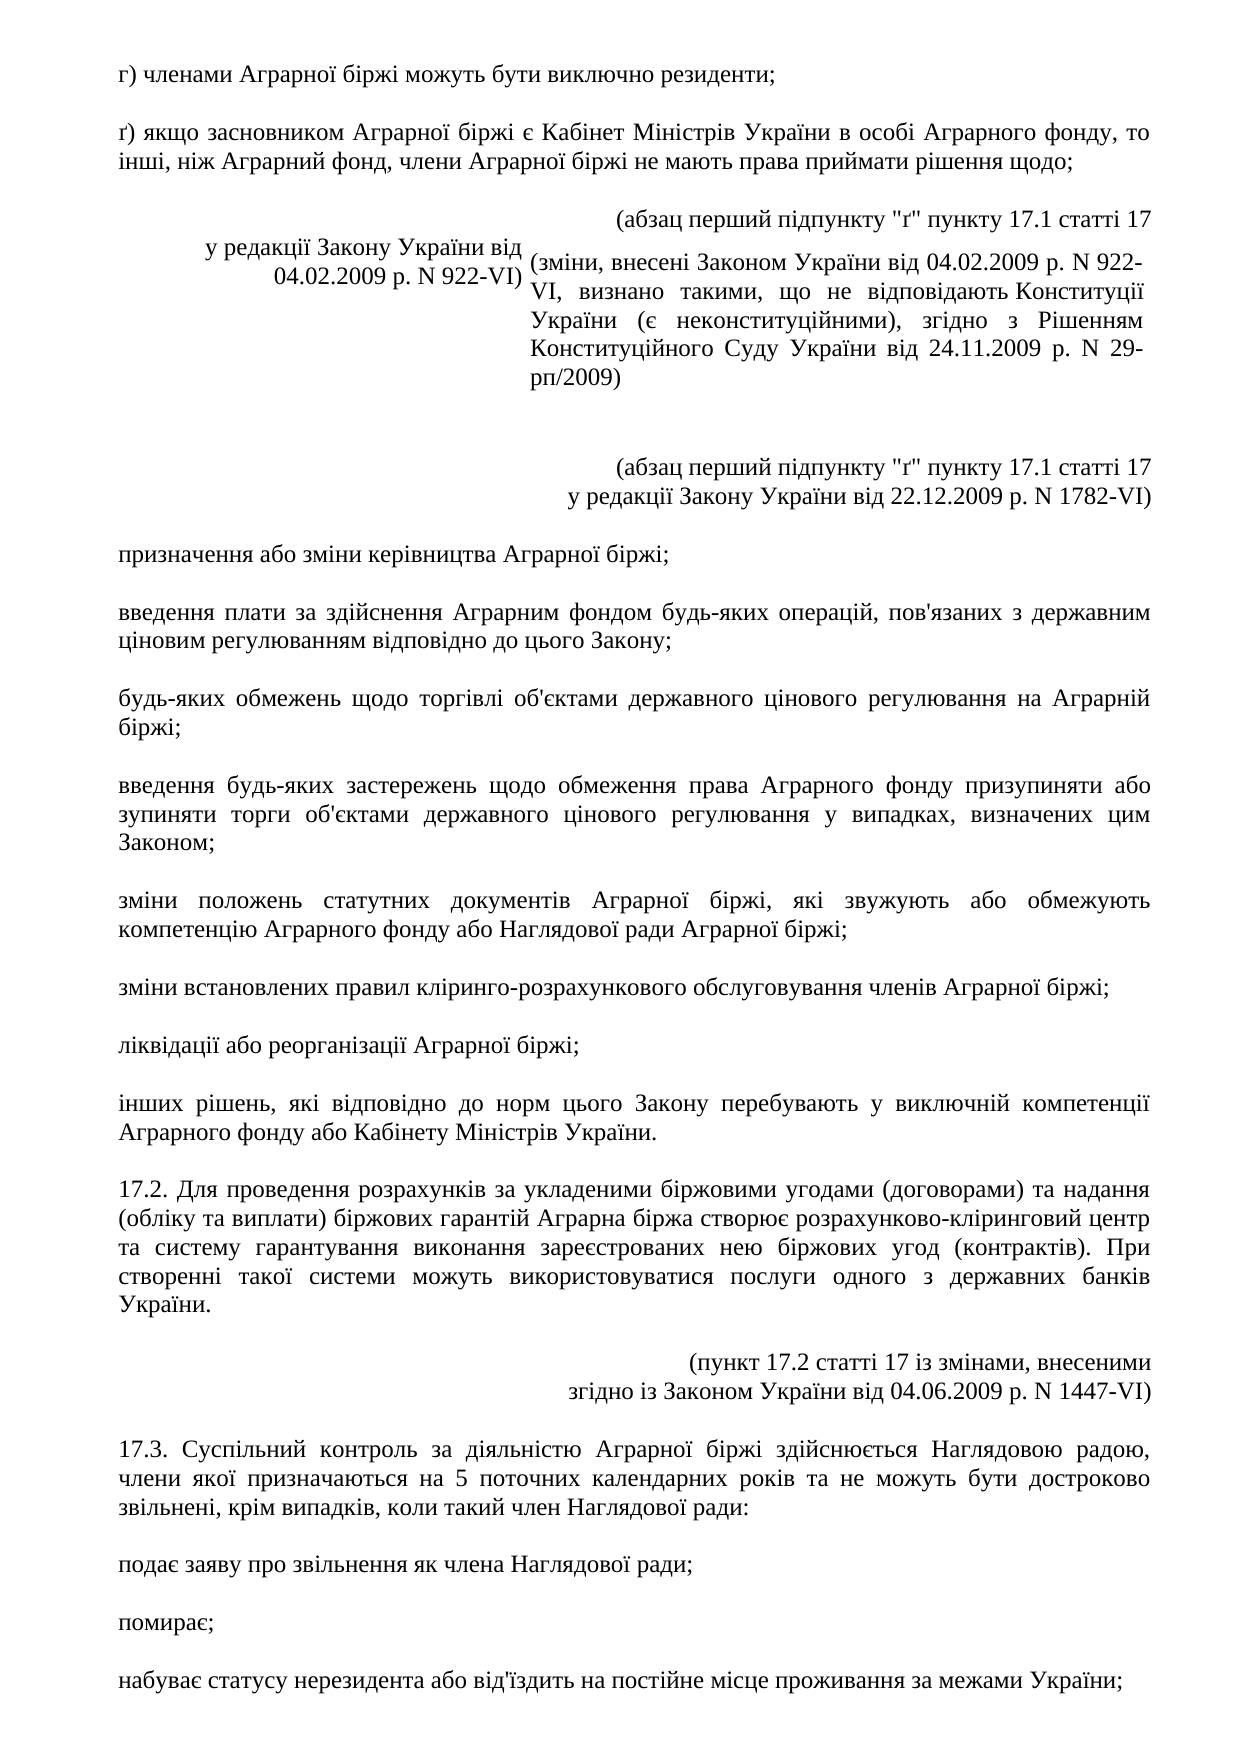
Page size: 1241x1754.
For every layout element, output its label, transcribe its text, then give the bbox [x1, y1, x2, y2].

text введення плати за здійснення Аграрним фондом будь-яких операцій, пов'язаних з державним ціновим регулюванням відповідно до цього Закону; [118, 597, 1152, 654]
text введення будь-яких застережень щодо обмеження права Аграрного фонду призупиняти або зупиняти торги об'єктами державного цінового регулювання у випадках, визначених цим Законом; [118, 770, 1152, 856]
text 17.2. Для проведення розрахунків за укладеними біржовими угодами (договорами) та надання (обліку та виплати) біржових гарантій Аграрна біржа створює розрахунково-кліринговий центр та систему гарантування виконання зареєстрованих нею біржових угод (контрактів). При створенні такої системи можуть використовуватися послуги одного з державних банків України. [118, 1174, 1152, 1318]
text подає заяву про звільнення як члена Наглядової ради; [118, 1549, 1152, 1578]
text помирає; [118, 1607, 1152, 1636]
text будь-яких обмежень щодо торгівлі об'єктами державного цінового регулювання на Аграрній біржі; [118, 683, 1152, 741]
text 17.3. Суспільний контроль за діяльністю Аграрної біржі здійснюється Наглядовою радою, члени якої призначаються на 5 поточних календарних років та не можуть бути достроково звільнені, крім випадків, коли такий член Наглядової ради: [118, 1434, 1152, 1520]
text набуває статусу нерезидента або від'їздить на постійне місце проживання за межами України; [118, 1665, 1152, 1694]
text г) членами Аграрної біржі можуть бути виключно резиденти; [118, 59, 1152, 88]
text ґ) якщо засновником Аграрної біржі є Кабінет Міністрів України в особі Аграрного фонду, то інші, ніж Аграрний фонд, члени Аграрної біржі не мають права приймати рішення щодо; [118, 117, 1152, 174]
text (пункт 17.2 статті 17 із змінами, внесеними згідно із Законом України від 04.06.2009 р. N 1447-VI) [118, 1347, 1152, 1405]
text зміни встановлених правил кліринго-розрахункового обслуговування членів Аграрної біржі; [118, 972, 1152, 1001]
text призначення або зміни керівництва Аграрної біржі; [118, 539, 1152, 567]
text ліквідації або реорганізації Аграрної біржі; [118, 1030, 1152, 1059]
text зміни положень статутних документів Аграрної біржі, які звужують або обмежують компетенцію Аграрного фонду або Наглядової ради Аграрної біржі; [118, 885, 1152, 943]
text (абзац перший підпункту "ґ" пункту 17.1 статті 17 у редакції Закону України від 04.02.2009 р. N 922-VI) [118, 204, 1152, 290]
text інших рішень, які відповідно до норм цього Закону перебувають у виключній компетенції Аграрного фонду або Кабінету Міністрів України. [118, 1088, 1152, 1145]
text (абзац перший підпункту "ґ" пункту 17.1 статті 17 у редакції Закону України від 22.12.2009 р. N 1782-VI) [118, 452, 1152, 509]
